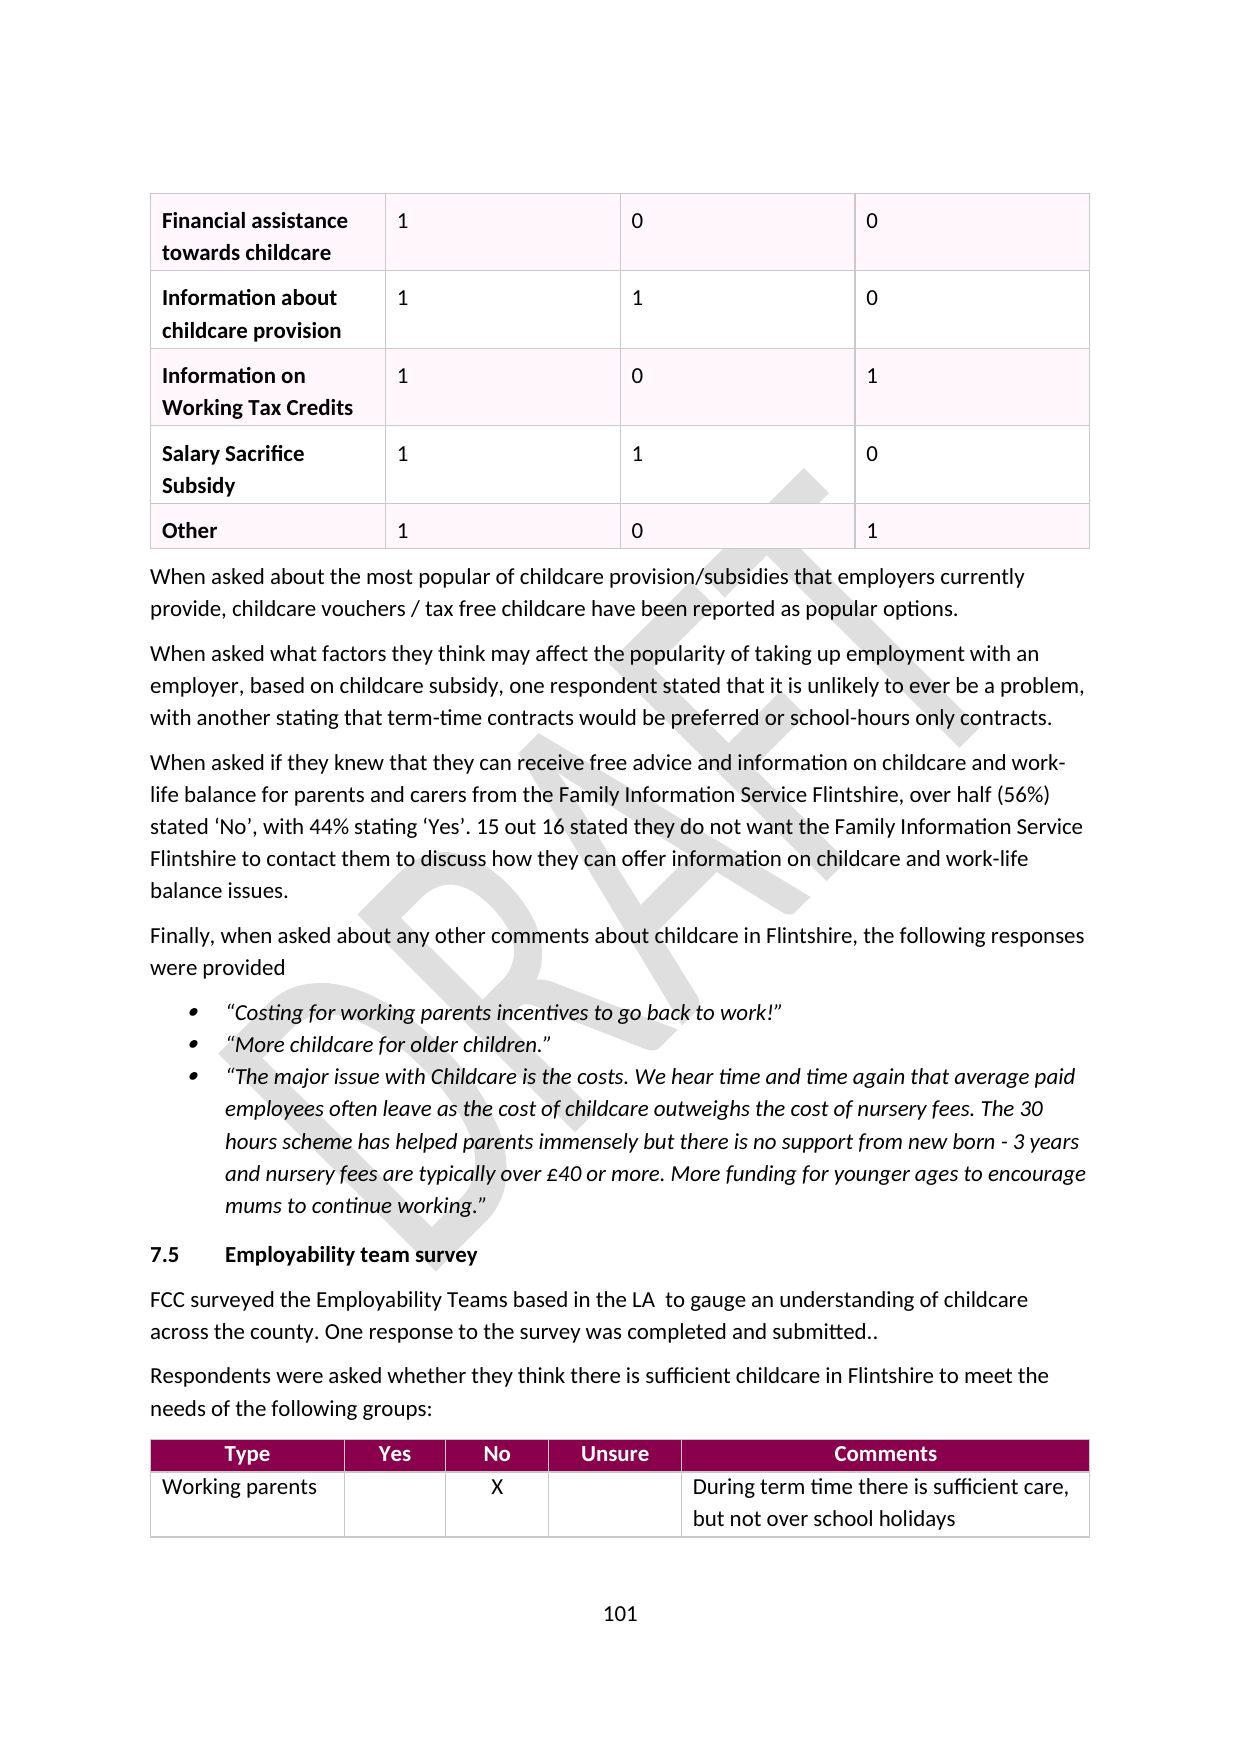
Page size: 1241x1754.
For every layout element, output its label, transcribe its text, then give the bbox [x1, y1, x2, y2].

list “The major issue with Childcare is the costs. We hear time and time again that average paid employees often leave as the cost of childcare outweighs the cost of nursery fees. The 30 hours scheme has helped parents immensely but there is no support from new born - 3 years and nursery fees are typically over £40 or more. More funding for younger ages to encourage mums to continue working.” [187, 1062, 1090, 1219]
list “Costing for working parents incentives to go back to work!” [187, 998, 1090, 1026]
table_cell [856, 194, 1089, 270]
text When asked what factors they think may affect the popularity of taking up employment with an employer, based on childcare subsidy, one respondent stated that it is unlikely to ever be a problem, with another stating that term-time contracts would be preferred or school-hours only contracts. [150, 639, 1090, 731]
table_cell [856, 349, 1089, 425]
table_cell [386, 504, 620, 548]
text Respondents were asked whether they think there is sufficient childcare in Flintshire to meet the needs of the following groups: [150, 1362, 1090, 1422]
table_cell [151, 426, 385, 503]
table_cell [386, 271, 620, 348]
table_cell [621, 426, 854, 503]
text When asked if they knew that they can receive free advice and information on childcare and work-life balance for parents and carers from the Family Information Service Flintshire, over half (56%) stated ‘No’, with 44% stating ‘Yes’. 15 out 16 stated they do not want the Family Information Service Flintshire to contact them to discuss how they can offer information on childcare and work-life balance issues. [150, 748, 1090, 904]
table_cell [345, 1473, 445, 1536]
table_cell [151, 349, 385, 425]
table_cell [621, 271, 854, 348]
list “More childcare for older children.” [187, 1030, 1090, 1058]
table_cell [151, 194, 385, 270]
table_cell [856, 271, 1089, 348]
text FCC surveyed the Employability Teams based in the LA to gauge an understanding of childcare across the county. One response to the survey was completed and submitted.. [150, 1285, 1090, 1345]
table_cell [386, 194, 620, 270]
text 7.5 Employability team survey [150, 1240, 1090, 1268]
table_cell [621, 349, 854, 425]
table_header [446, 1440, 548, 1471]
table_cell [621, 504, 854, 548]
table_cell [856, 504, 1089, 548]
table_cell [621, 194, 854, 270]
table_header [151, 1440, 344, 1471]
text Finally, when asked about any other comments about childcare in Flintshire, the following responses were provided [150, 921, 1090, 981]
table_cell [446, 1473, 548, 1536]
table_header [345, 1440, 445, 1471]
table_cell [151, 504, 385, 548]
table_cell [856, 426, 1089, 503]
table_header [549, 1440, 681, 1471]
text When asked about the most popular of childcare provision/subsidies that employers currently provide, childcare vouchers / tax free childcare have been reported as popular options. [150, 562, 1090, 622]
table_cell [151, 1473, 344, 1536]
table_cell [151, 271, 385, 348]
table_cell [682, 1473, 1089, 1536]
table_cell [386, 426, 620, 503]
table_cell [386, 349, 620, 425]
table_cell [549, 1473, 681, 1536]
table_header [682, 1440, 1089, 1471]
